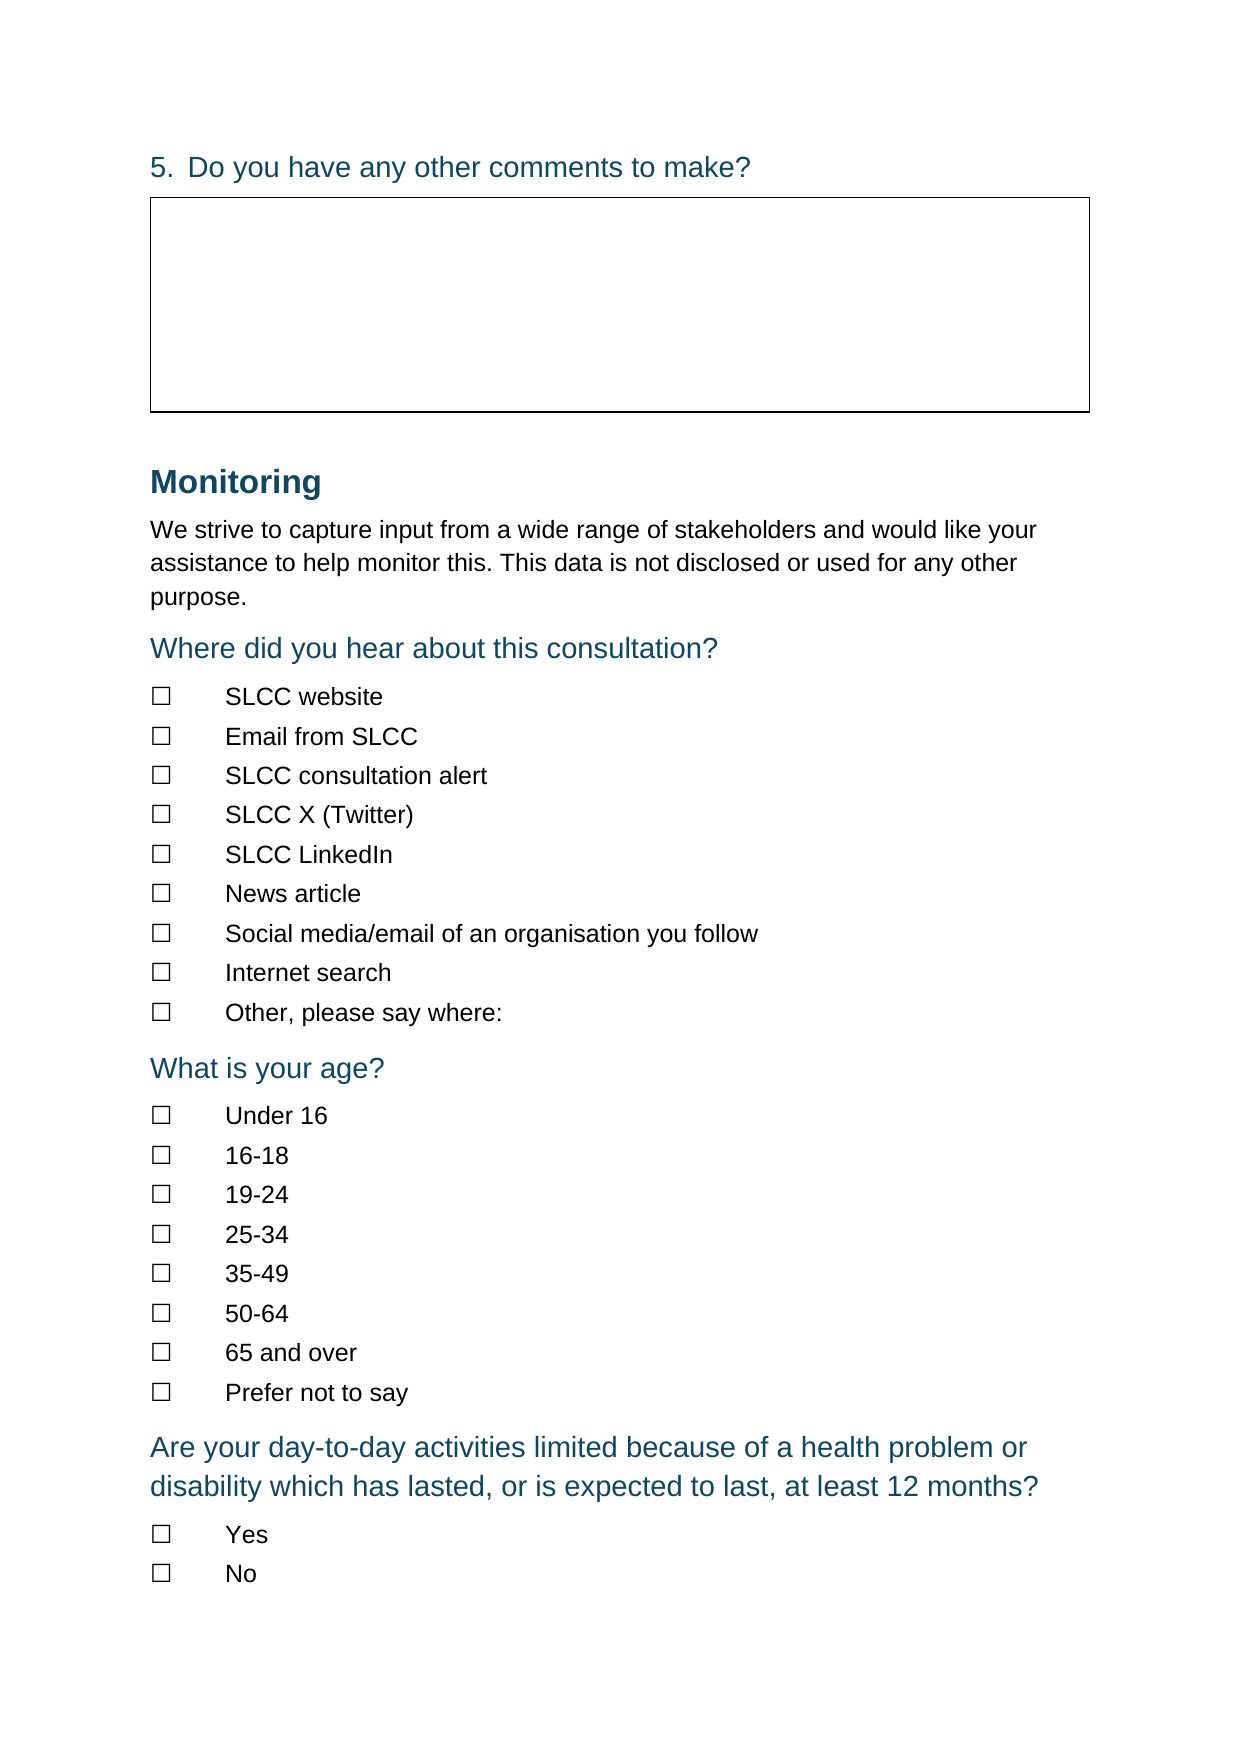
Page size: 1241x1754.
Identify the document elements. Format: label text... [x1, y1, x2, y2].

subtitle Monitoring [150, 462, 1090, 501]
subtitle What is your age? [150, 1051, 1090, 1084]
text News article [150, 876, 1090, 910]
text 16-18 [150, 1137, 1090, 1171]
text We strive to capture input from a wide range of stakeholders and would like your assistance to help monitor this. This data is not disclosed or used for any other purpose. [150, 515, 1090, 610]
text No [150, 1556, 1090, 1590]
text 35-49 [150, 1256, 1090, 1290]
text SLCC X (Twitter) [150, 797, 1090, 831]
text SLCC consultation alert [150, 758, 1090, 792]
text Email from SLCC [150, 718, 1090, 752]
text SLCC LinkedIn [150, 837, 1090, 871]
text Internet search [150, 955, 1090, 989]
text Under 16 [150, 1098, 1090, 1132]
text 65 and over [150, 1335, 1090, 1369]
text Other, please say where: [150, 994, 1090, 1029]
text Yes [150, 1516, 1090, 1551]
text 50-64 [150, 1295, 1090, 1329]
text 25-34 [150, 1216, 1090, 1250]
text SLCC website [150, 679, 1090, 713]
subtitle Where did you hear about this consultation? [150, 632, 1090, 665]
text Social media/email of an organisation you follow [150, 916, 1090, 950]
text Prefer not to say [150, 1374, 1090, 1408]
subtitle Are your day-to-day activities limited because of a health problem or disability which has lasted, or is expected to last, at least 12 months? [150, 1430, 1090, 1503]
text 19-24 [150, 1177, 1090, 1211]
subtitle Do you have any other comments to make? [150, 150, 1090, 183]
table_header [151, 198, 1089, 411]
